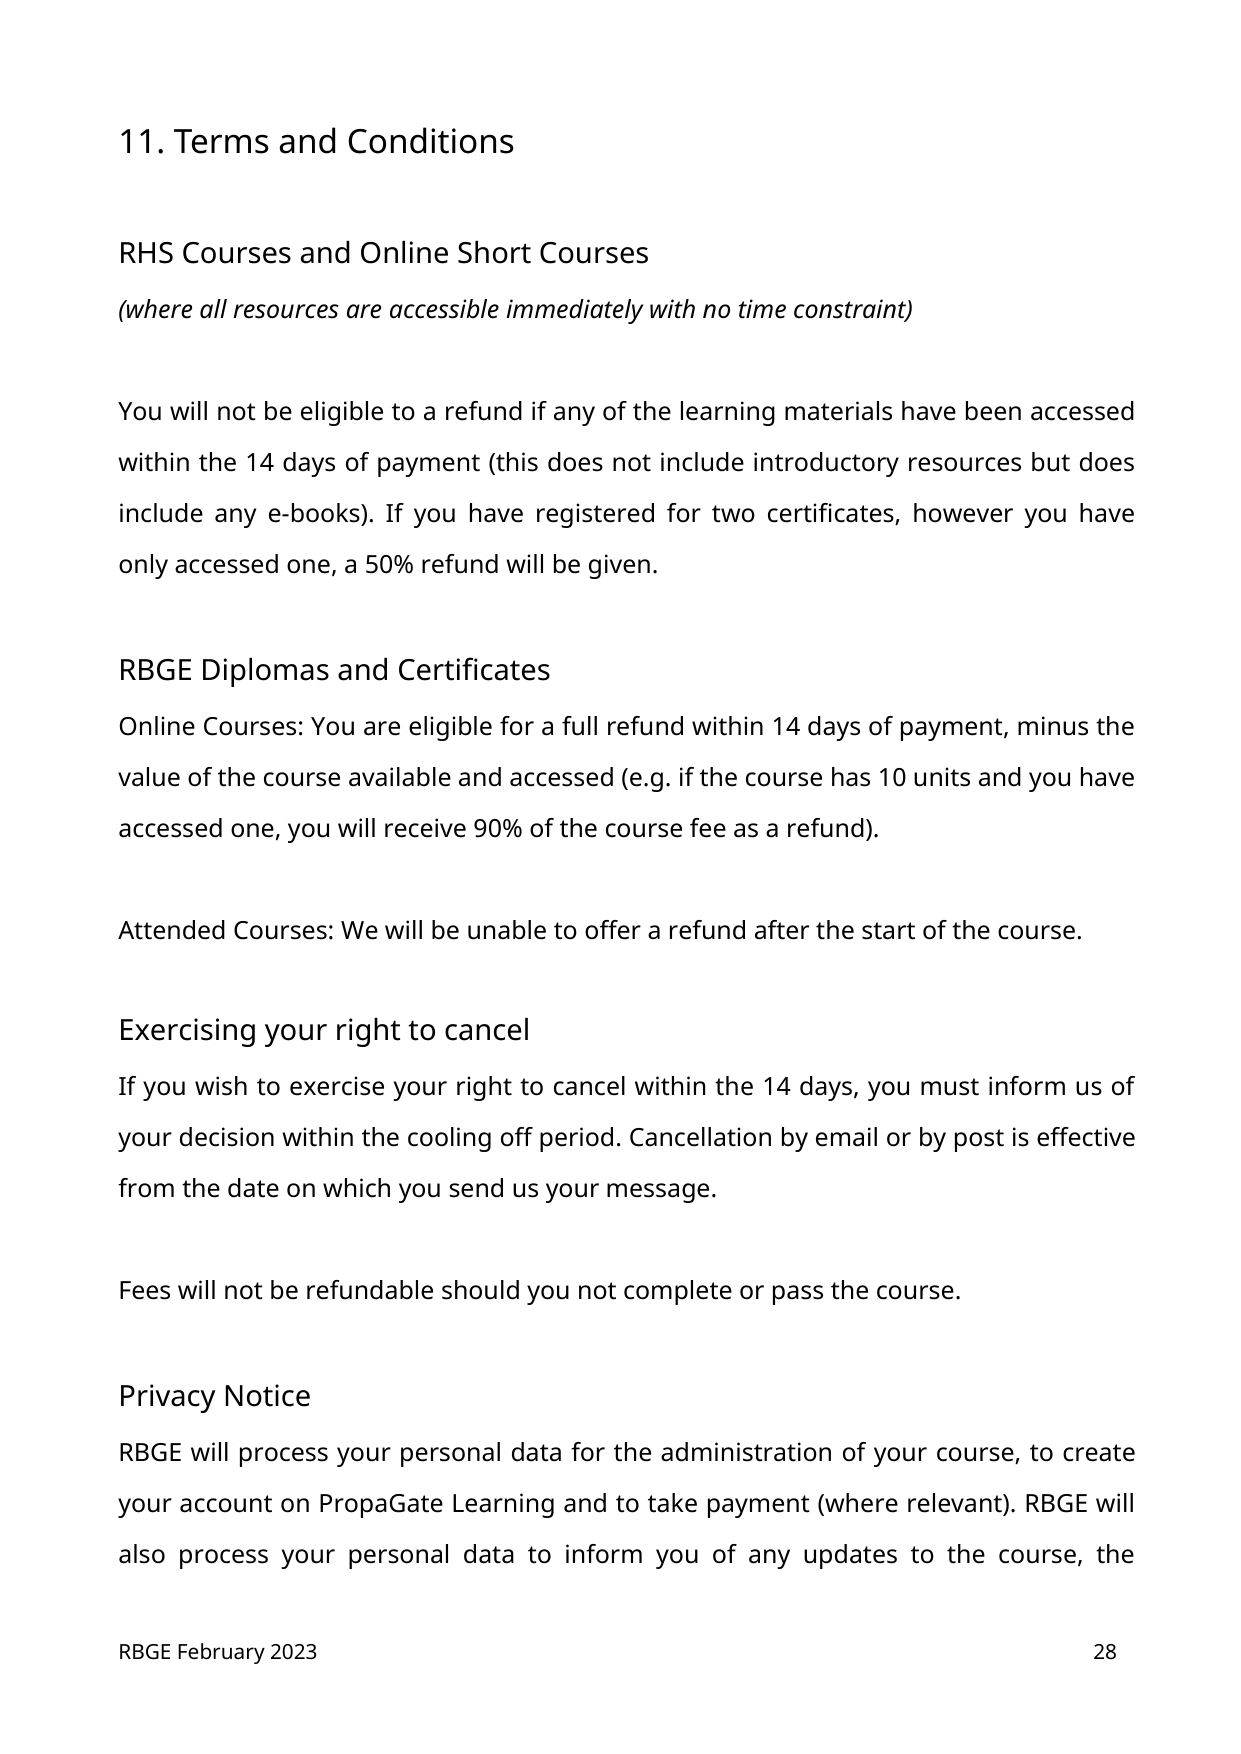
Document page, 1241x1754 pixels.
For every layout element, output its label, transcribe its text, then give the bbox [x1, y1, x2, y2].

subtitle Exercising your right to cancel [118, 1009, 1137, 1049]
text If you wish to exercise your right to cancel within the 14 days, you must inform us of your decision within the cooling off period. Cancellation by email or by post is effective from the date on which you send us your message. [118, 1069, 1137, 1205]
subtitle RBGE Diplomas and Certificates [118, 649, 1137, 688]
subtitle RHS Courses and Online Short Courses [118, 232, 1137, 272]
subtitle Privacy Notice [118, 1375, 1137, 1414]
text Online Courses: You are eligible for a full refund within 14 days of payment, minus the value of the course available and accessed (e.g. if the course has 10 units and you have accessed one, you will receive 90% of the course fee as a refund). [118, 708, 1137, 844]
text (where all resources are accessible immediately with no time constraint) [118, 291, 1137, 326]
text Fees will not be refundable should you not complete or pass the course. [118, 1273, 1137, 1307]
text Attended Courses: We will be unable to offer a refund after the start of the course. [118, 912, 1137, 946]
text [118, 1434, 1137, 1571]
text You will not be eligible to a refund if any of the learning materials have been accessed within the 14 days of payment (this does not include introductory resources but does include any e-books). If you have registered for two certificates, however you have only accessed one, a 50% refund will be given. [118, 393, 1137, 581]
subtitle 11. Terms and Conditions [118, 118, 1137, 163]
